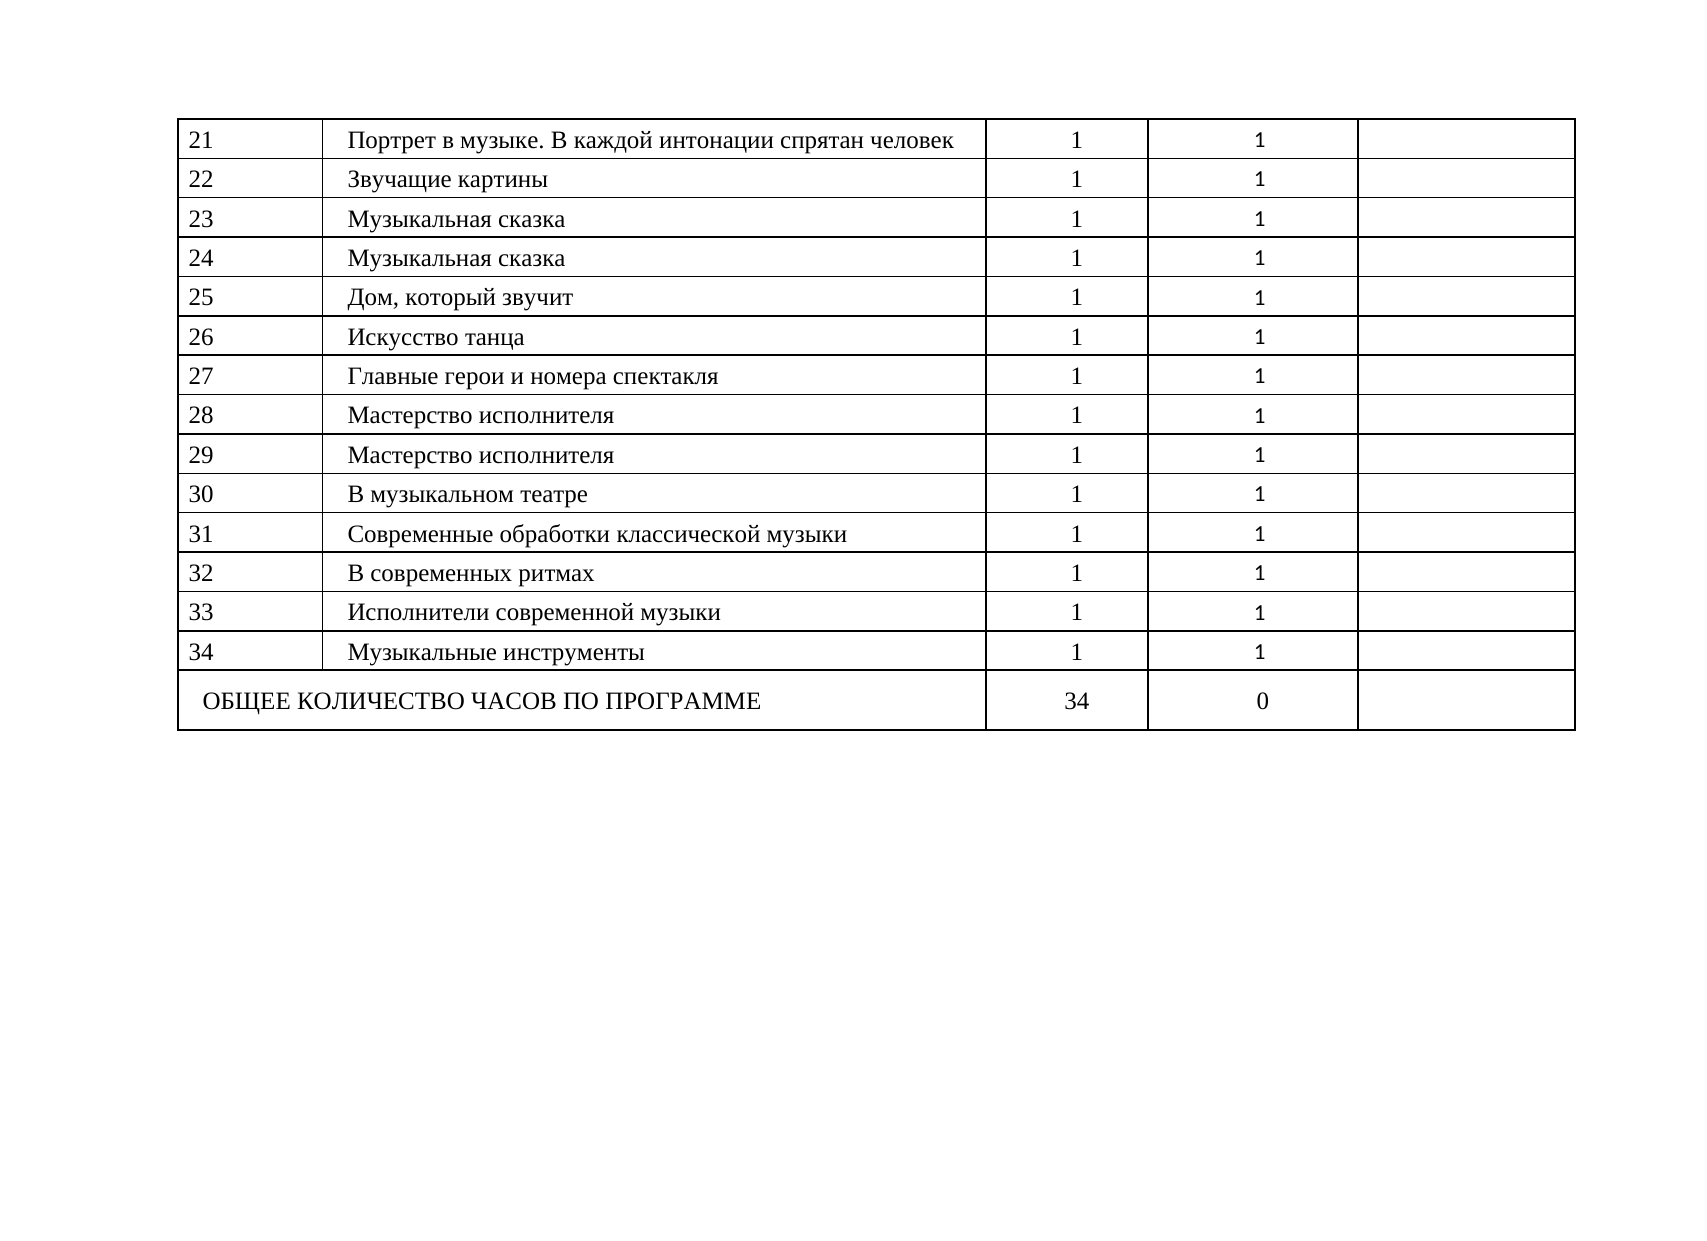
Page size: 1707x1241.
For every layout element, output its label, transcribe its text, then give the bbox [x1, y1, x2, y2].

table_cell 1 [1149, 356, 1357, 394]
table_cell 24 [179, 238, 322, 276]
table_cell 1 [987, 120, 1147, 157]
table_cell 1 [987, 553, 1147, 591]
table_cell [1359, 356, 1574, 394]
table_cell [1359, 474, 1574, 512]
table_cell 1 [1149, 120, 1357, 157]
table_cell [1359, 553, 1574, 591]
table_cell [1359, 238, 1574, 276]
table_cell 28 [179, 395, 322, 433]
table_cell 1 [1149, 513, 1357, 551]
table_cell 1 [1149, 435, 1357, 472]
table_cell 1 [1149, 317, 1357, 354]
table_cell 1 [987, 632, 1147, 669]
table_cell 1 [987, 474, 1147, 512]
table_cell Музыкальная сказка [323, 238, 985, 276]
table_cell 1 [987, 317, 1147, 354]
table_cell 1 [1149, 395, 1357, 433]
table_cell 26 [179, 317, 322, 354]
table_cell В современных ритмах [323, 553, 985, 591]
table_cell 31 [179, 513, 322, 551]
table_cell 0 [1149, 671, 1357, 729]
table_cell 1 [1149, 474, 1357, 512]
table_cell 1 [987, 356, 1147, 394]
table_cell 1 [987, 513, 1147, 551]
table_cell 1 [1149, 553, 1357, 591]
table_cell Дом, который звучит [323, 277, 985, 315]
table_cell [1359, 435, 1574, 472]
table_cell 1 [1149, 592, 1357, 630]
table_cell В музыкальном театре [323, 474, 985, 512]
table_cell Звучащие картины [323, 159, 985, 197]
table_cell [1359, 198, 1574, 236]
table_cell Музыкальные инструменты [323, 632, 985, 669]
table_cell 1 [987, 395, 1147, 433]
table_cell 1 [1149, 198, 1357, 236]
table_cell Искусство танца [323, 317, 985, 354]
table_cell 1 [987, 277, 1147, 315]
table_cell 32 [179, 553, 322, 591]
table_cell [1359, 277, 1574, 315]
table_cell [1359, 513, 1574, 551]
table_cell 21 [179, 120, 322, 157]
table_cell 1 [987, 592, 1147, 630]
table_cell ОБЩЕЕ КОЛИЧЕСТВО ЧАСОВ ПО ПРОГРАММЕ [179, 671, 985, 729]
table_cell 23 [179, 198, 322, 236]
table_cell Мастерство исполнителя [323, 435, 985, 472]
table_cell Современные обработки классической музыки [323, 513, 985, 551]
table_cell 27 [179, 356, 322, 394]
table_cell [1359, 120, 1574, 157]
table_cell 34 [987, 671, 1147, 729]
table_cell 30 [179, 474, 322, 512]
table_cell 1 [1149, 238, 1357, 276]
table_cell [1359, 317, 1574, 354]
table_cell 29 [179, 435, 322, 472]
table_cell 1 [987, 435, 1147, 472]
table_cell [1359, 395, 1574, 433]
table_cell 34 [179, 632, 322, 669]
table_cell Мастерство исполнителя [323, 395, 985, 433]
table_cell Портрет в музыке. В каждой интонации спрятан человек [323, 120, 985, 157]
table_cell Исполнители современной музыки [323, 592, 985, 630]
table_cell Главные герои и номера спектакля [323, 356, 985, 394]
table_cell 33 [179, 592, 322, 630]
table_cell 1 [987, 198, 1147, 236]
table_cell [1359, 159, 1574, 197]
table_cell 1 [1149, 632, 1357, 669]
table_cell 22 [179, 159, 322, 197]
table_cell [1359, 632, 1574, 669]
table_cell 25 [179, 277, 322, 315]
table_cell [1359, 671, 1574, 729]
table_cell 1 [987, 238, 1147, 276]
table_cell 1 [1149, 159, 1357, 197]
table_cell Музыкальная сказка [323, 198, 985, 236]
table_cell [1359, 592, 1574, 630]
table_cell 1 [987, 159, 1147, 197]
table_cell 1 [1149, 277, 1357, 315]
